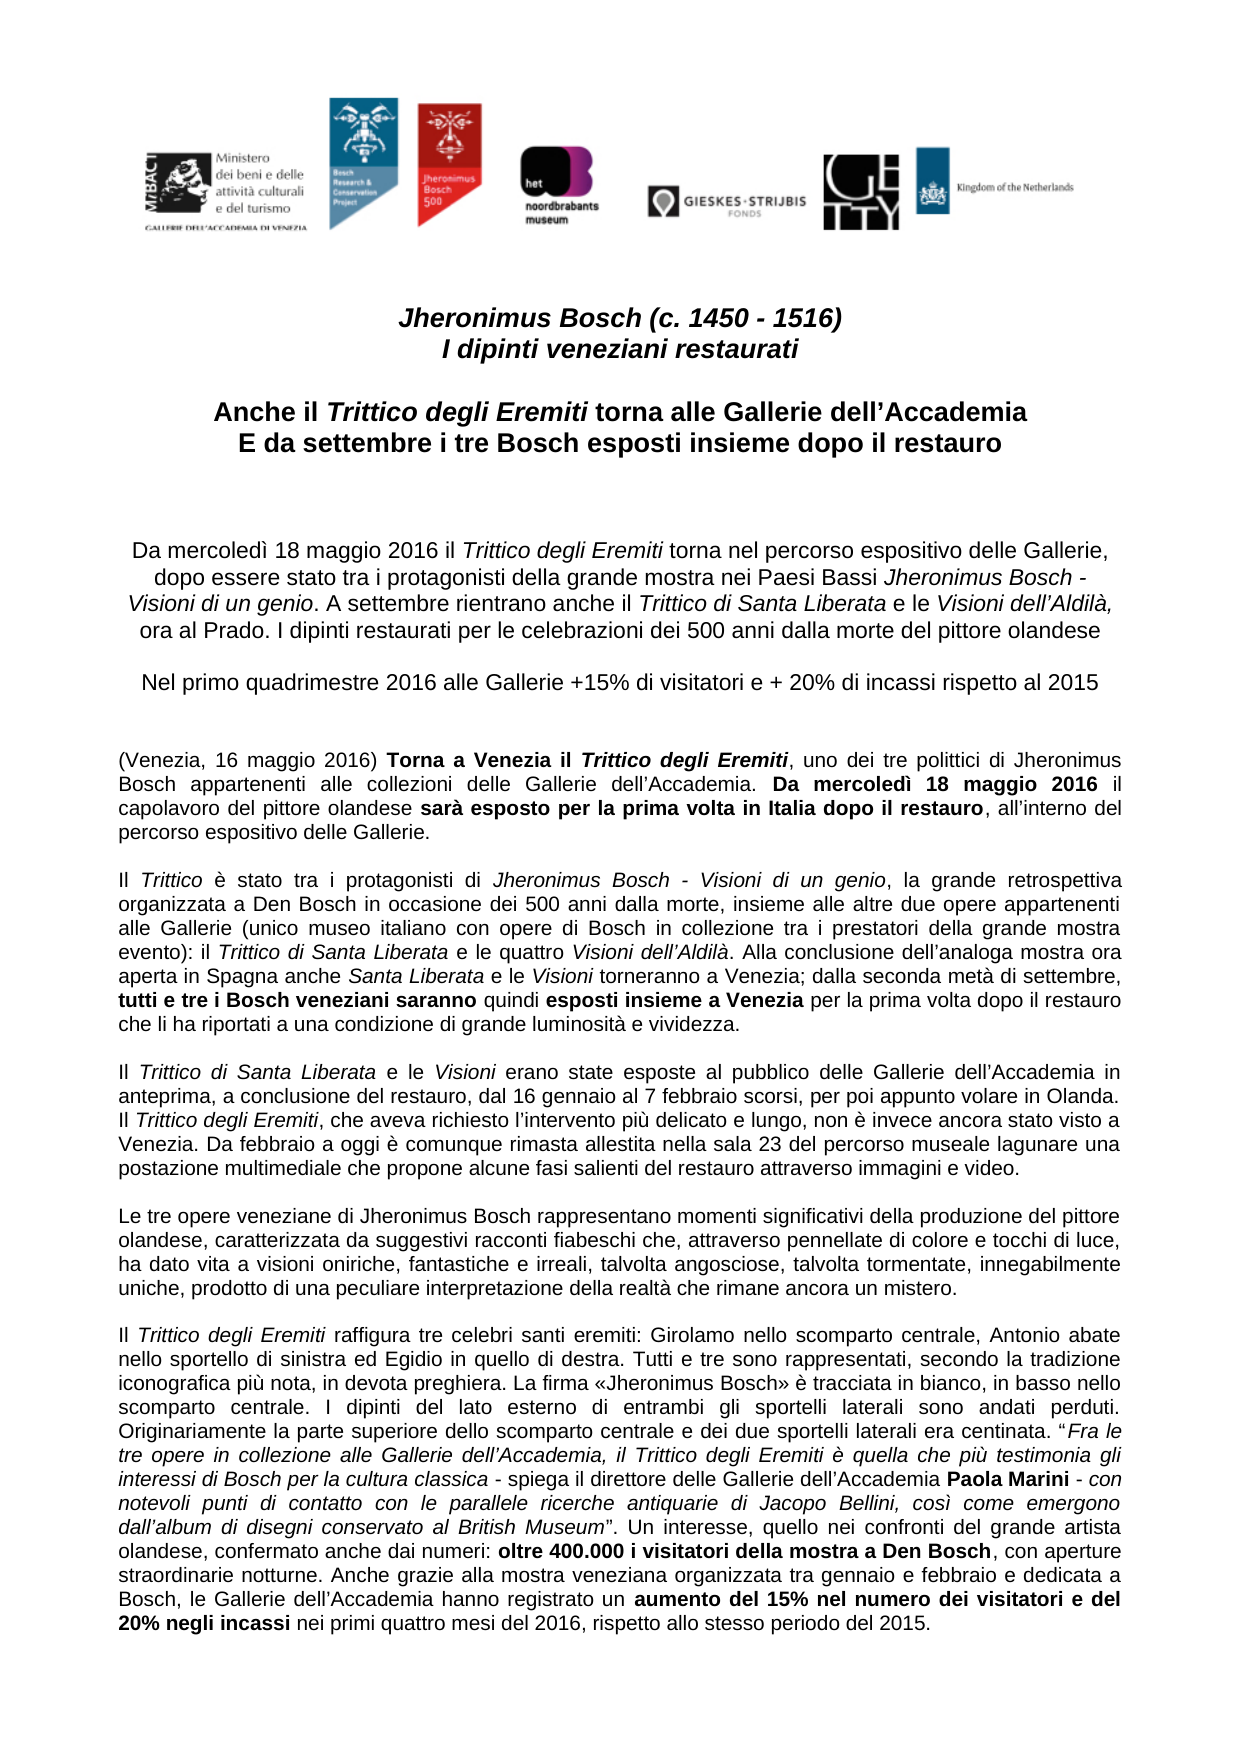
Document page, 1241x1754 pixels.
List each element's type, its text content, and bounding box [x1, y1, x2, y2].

text Il Trittico è stato tra i protagonisti di Jheronimus Bosch - Visioni di un genio, la grande retrospettiva organizzata a Den Bosch in occasione dei 500 anni dalla morte, insieme alle altre due opere appartenenti alle Gallerie (unico museo italiano con opere di Bosch in collezione tra i prestatori della grande mostra evento): il Trittico di Santa Liberata e le quattro Visioni dell’Aldilà. Alla conclusione dell’analoga mostra ora aperta in Spagna anche Santa Liberata e le Visioni torneranno a Venezia; dalla seconda metà di settembre, tutti e tre i Bosch veneziani saranno quindi esposti insieme a Venezia per la prima volta dopo il restauro che li ha riportati a una condizione di grande luminosità e vividezza. [118, 868, 1122, 1036]
text Jheronimus Bosch (c. 1450 - 1516) [118, 302, 1122, 333]
text I dipinti veneziani restaurati [118, 333, 1122, 365]
text Nel primo quadrimestre 2016 alle Gallerie +15% di visitatori e + 20% di incassi rispetto al 2015 [118, 669, 1122, 696]
text (Venezia, 16 maggio 2016) Torna a Venezia il Trittico degli Eremiti, uno dei tre polittici di Jheronimus Bosch appartenenti alle collezioni delle Gallerie dell’Accademia. Da mercoledì 18 maggio 2016 il capolavoro del pittore olandese sarà esposto per la prima volta in Italia dopo il restauro, all’interno del percorso espositivo delle Gallerie. [118, 748, 1122, 844]
text Il Trittico di Santa Liberata e le Visioni erano state esposte al pubblico delle Gallerie dell’Accademia in anteprima, a conclusione del restauro, dal 16 gennaio al 7 febbraio scorsi, per poi appunto volare in Olanda. Il Trittico degli Eremiti, che aveva richiesto l’intervento più delicato e lungo, non è invece ancora stato visto a Venezia. Da febbraio a oggi è comunque rimasta allestita nella sala 23 del percorso museale lagunare una postazione multimediale che propone alcune fasi salienti del restauro attraverso immagini e video. [118, 1060, 1122, 1179]
text E da settembre i tre Bosch esposti insieme dopo il restauro [118, 427, 1122, 458]
text Le tre opere veneziane di Jheronimus Bosch rappresentano momenti significativi della produzione del pittore olandese, caratterizzata da suggestivi racconti fiabeschi che, attraverso pennellate di colore e tocchi di luce, ha dato vita a visioni oniriche, fantastiche e irreali, talvolta angosciose, talvolta tormentate, innegabilmente uniche, prodotto di una peculiare interpretazione della realtà che rimane ancora un mistero. [118, 1203, 1122, 1299]
text Da mercoledì 18 maggio 2016 il Trittico degli Eremiti torna nel percorso espositivo delle Gallerie, dopo essere stato tra i protagonisti della grande mostra nei Paesi Bassi Jheronimus Bosch - Visioni di un genio. A settembre rientrano anche il Trittico di Santa Liberata e le Visioni dell’Aldilà, ora al Prado. I dipinti restaurati per le celebrazioni dei 500 anni dalla morte del pittore olandese [118, 537, 1122, 643]
picture [118, 73, 1121, 271]
text Il Trittico degli Eremiti raffigura tre celebri santi eremiti: Girolamo nello scomparto centrale, Antonio abate nello sportello di sinistra ed Egidio in quello di destra. Tutti e tre sono rappresentati, secondo la tradizione iconografica più nota, in devota preghiera. La firma «Jheronimus Bosch» è tracciata in bianco, in basso nello scomparto centrale. I dipinti del lato esterno di entrambi gli sportelli laterali sono andati perduti. Originariamente la parte superiore dello scomparto centrale e dei due sportelli laterali era centinata. “Fra le tre opere in collezione alle Gallerie dell’Accademia, il Trittico degli Eremiti è quella che più testimonia gli interessi di Bosch per la cultura classica - spiega il direttore delle Gallerie dell’Accademia Paola Marini - con notevoli punti di contatto con le parallele ricerche antiquarie di Jacopo Bellini, così come emergono dall’album di disegni conservato al British Museum”. Un interesse, quello nei confronti del grande artista olandese, confermato anche dai numeri: oltre 400.000 i visitatori della mostra a Den Bosch, con aperture straordinarie notturne. Anche grazie alla mostra veneziana organizzata tra gennaio e febbraio e dedicata a Bosch, le Gallerie dell’Accademia hanno registrato un aumento del 15% nel numero dei visitatori e del 20% negli incassi nei primi quattro mesi del 2016, rispetto allo stesso periodo del 2015. [118, 1323, 1122, 1635]
text Anche il Trittico degli Eremiti torna alle Gallerie dell’Accademia [118, 396, 1122, 427]
